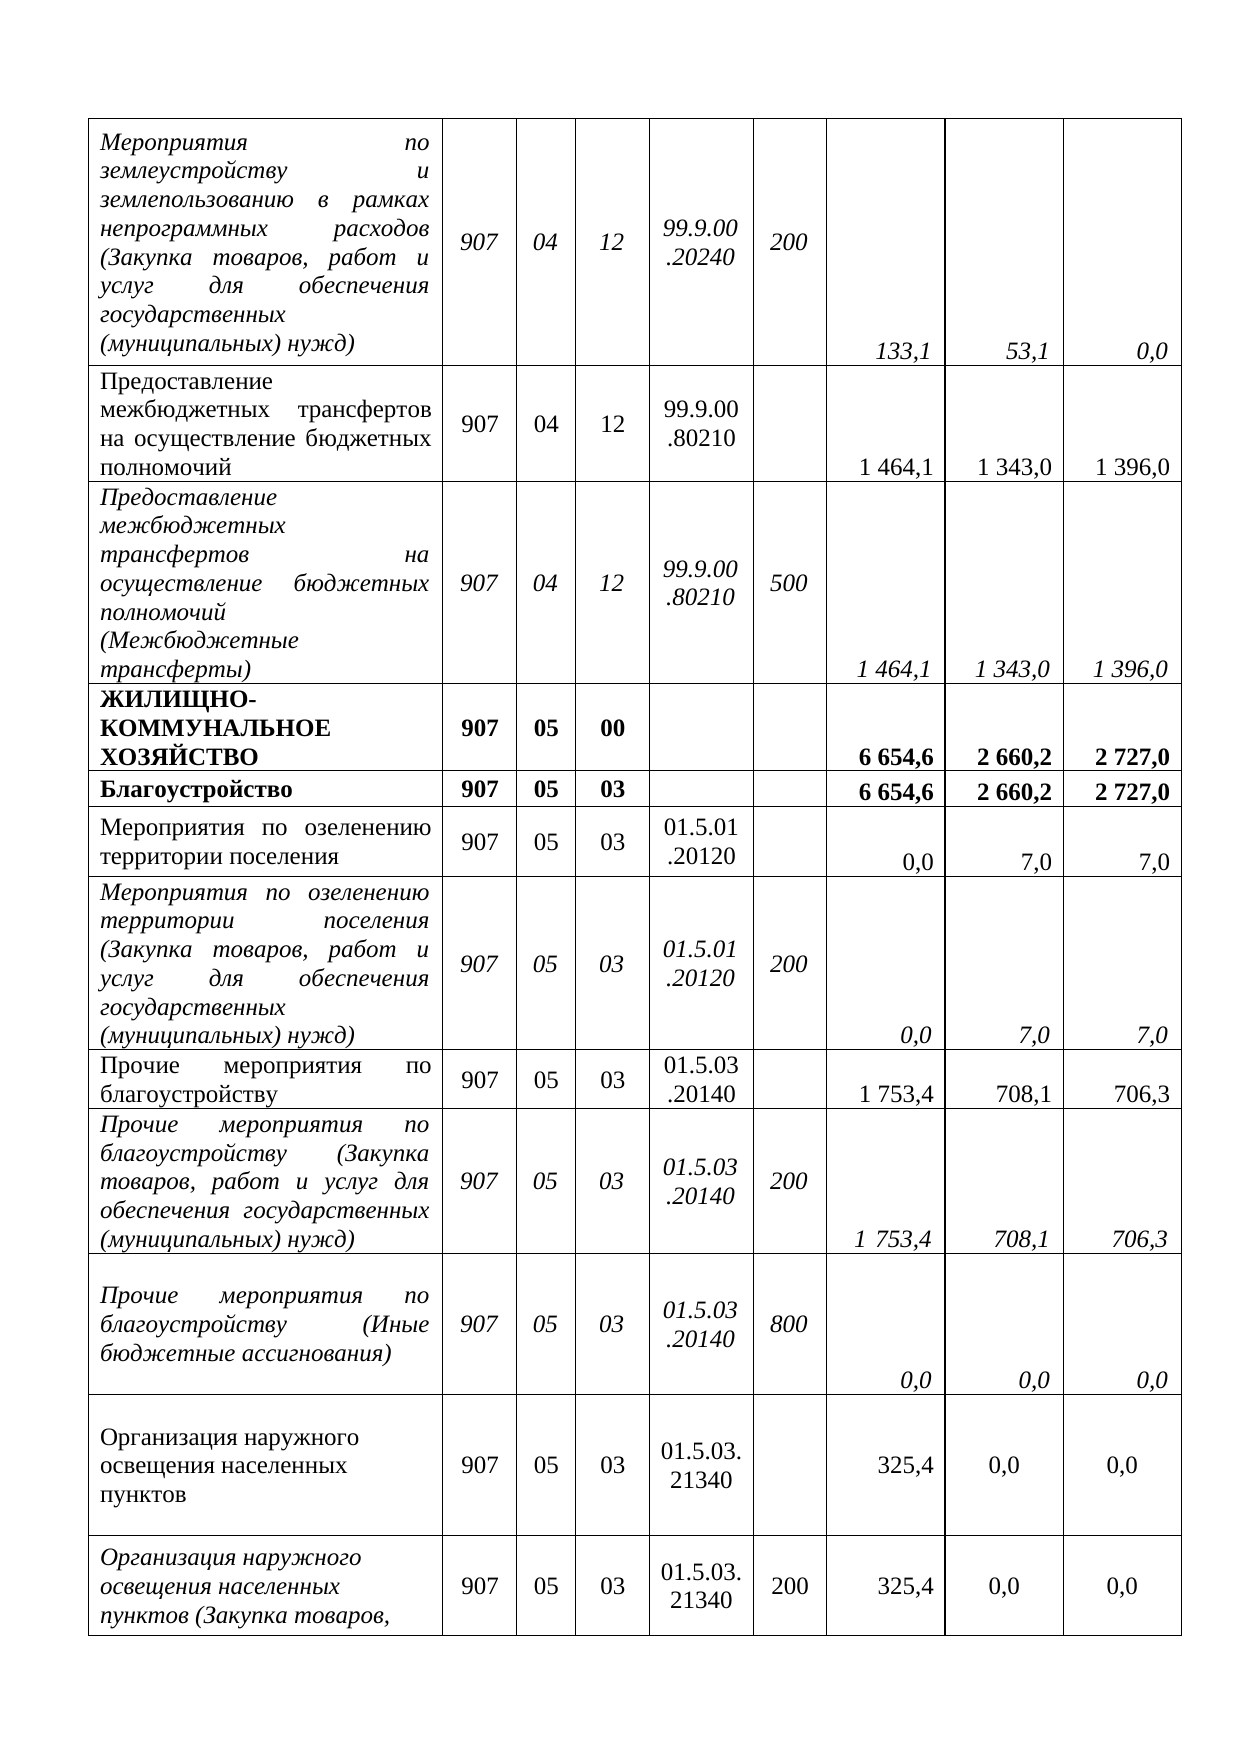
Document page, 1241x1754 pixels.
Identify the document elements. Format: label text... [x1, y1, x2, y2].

table_cell Мероприятия по озеленению территории поселения (Закупка товаров, работ и услуг для обеспечения государственных (муниципальных) нужд) [89, 877, 442, 1049]
table_cell 04 [517, 119, 575, 365]
table_cell Прочие мероприятия по благоустройству (Закупка товаров, работ и услуг для обеспечения государственных (муниципальных) нужд) [89, 1109, 442, 1253]
table_cell 2 660,2 [946, 771, 1063, 806]
table_cell 706,3 [1064, 1050, 1181, 1108]
table_cell 708,1 [946, 1050, 1063, 1108]
table_cell 0,0 [946, 1254, 1063, 1394]
table_cell 03 [576, 1050, 649, 1108]
table_cell 01.5.03.21340 [650, 1536, 753, 1635]
table_cell 01.5.01.20120 [650, 877, 753, 1049]
table_cell Прочие мероприятия по благоустройству [89, 1050, 442, 1108]
table_cell 907 [443, 877, 516, 1049]
table_cell Мероприятия по землеустройству и землепользованию в рамках непрограммных расходов (Закупка товаров, работ и услуг для обеспечения государственных (муниципальных) нужд) [89, 119, 442, 365]
table_cell 03 [576, 1536, 649, 1635]
table_cell 53,1 [946, 119, 1063, 365]
table_cell 99.9.00.20240 [650, 119, 753, 365]
table_cell 2 727,0 [1064, 771, 1181, 806]
table_cell 05 [517, 1050, 575, 1108]
table_cell 6 654,6 [827, 771, 944, 806]
table_cell 1 753,4 [827, 1050, 944, 1108]
table_cell 907 [443, 119, 516, 365]
table_cell Предоставление межбюджетных трансфертов на осуществление бюджетных полномочий [89, 366, 442, 481]
table_cell 12 [576, 482, 649, 683]
table_cell 1 343,0 [946, 482, 1063, 683]
table_cell [754, 684, 826, 770]
table_cell 12 [576, 366, 649, 481]
table_cell 01.5.03.20140 [650, 1254, 753, 1394]
table_cell 2 727,0 [1064, 684, 1181, 770]
table_cell 05 [517, 1254, 575, 1394]
table_cell 200 [754, 1536, 826, 1635]
table_cell Прочие мероприятия по благоустройству (Иные бюджетные ассигнования) [89, 1254, 442, 1394]
table_cell 0,0 [1064, 1395, 1181, 1535]
table_cell 200 [754, 119, 826, 365]
table_cell 1 343,0 [946, 366, 1063, 481]
table_cell 04 [517, 366, 575, 481]
table_cell 200 [754, 1109, 826, 1253]
table_cell 907 [443, 684, 516, 770]
table_cell ЖИЛИЩНО-КОММУНАЛЬНОЕ ХОЗЯЙСТВО [89, 684, 442, 770]
table_cell 03 [576, 771, 649, 806]
table_cell 907 [443, 1536, 516, 1635]
table_cell 1 396,0 [1064, 366, 1181, 481]
table_cell 01.5.01.20120 [650, 807, 753, 876]
table_cell 05 [517, 807, 575, 876]
table_cell 800 [754, 1254, 826, 1394]
table_cell 7,0 [946, 807, 1063, 876]
table_cell 907 [443, 1109, 516, 1253]
table_cell 00 [576, 684, 649, 770]
table_cell 0,0 [946, 1536, 1063, 1635]
table_cell [754, 807, 826, 876]
table_cell 0,0 [1064, 1536, 1181, 1635]
table_cell 0,0 [946, 1395, 1063, 1535]
table_cell 05 [517, 877, 575, 1049]
table_cell [754, 1395, 826, 1535]
table_cell 99.9.00.80210 [650, 366, 753, 481]
table_cell 1 753,4 [827, 1109, 944, 1253]
table_cell 7,0 [1064, 807, 1181, 876]
table_cell 1 396,0 [1064, 482, 1181, 683]
table_cell 325,4 [827, 1536, 944, 1635]
table_cell 907 [443, 1254, 516, 1394]
table_cell Предоставление межбюджетных трансфертов на осуществление бюджетных полномочий (Межбюджетные трансферты) [89, 482, 442, 683]
table_cell 03 [576, 1395, 649, 1535]
table_cell 907 [443, 1395, 516, 1535]
table_cell 05 [517, 771, 575, 806]
table_cell 2 660,2 [946, 684, 1063, 770]
table_cell 04 [517, 482, 575, 683]
table_cell 01.5.03.21340 [650, 1395, 753, 1535]
table_cell [650, 771, 753, 806]
table_cell 05 [517, 684, 575, 770]
table_cell 03 [576, 807, 649, 876]
table_cell Благоустройство [89, 771, 442, 806]
table_cell 05 [517, 1109, 575, 1253]
table_cell Мероприятия по озеленению территории поселения [89, 807, 442, 876]
table_cell 99.9.00.80210 [650, 482, 753, 683]
table_cell [754, 1050, 826, 1108]
table_cell 0,0 [1064, 1254, 1181, 1394]
table_cell Организация наружного освещения населенных пунктов [89, 1395, 442, 1535]
table_cell [650, 684, 753, 770]
table_cell 03 [576, 1254, 649, 1394]
table_cell 05 [517, 1395, 575, 1535]
table_cell [754, 771, 826, 806]
table_cell 0,0 [827, 877, 944, 1049]
table_cell 12 [576, 119, 649, 365]
table_cell 133,1 [827, 119, 944, 365]
table_cell 907 [443, 1050, 516, 1108]
table_cell 1 464,1 [827, 482, 944, 683]
table_cell 706,3 [1064, 1109, 1181, 1253]
table_cell 325,4 [827, 1395, 944, 1535]
table_cell 708,1 [946, 1109, 1063, 1253]
table_cell 907 [443, 482, 516, 683]
table_cell 7,0 [946, 877, 1063, 1049]
table_cell 0,0 [827, 1254, 944, 1394]
table_cell 907 [443, 366, 516, 481]
table_cell [754, 366, 826, 481]
table_cell 01.5.03.20140 [650, 1050, 753, 1108]
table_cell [89, 1536, 442, 1635]
table_cell 0,0 [1064, 119, 1181, 365]
table_cell 01.5.03.20140 [650, 1109, 753, 1253]
table_cell 6 654,6 [827, 684, 944, 770]
table_cell 03 [576, 877, 649, 1049]
table_cell 500 [754, 482, 826, 683]
table_cell 200 [754, 877, 826, 1049]
table_cell 0,0 [827, 807, 944, 876]
table_cell 05 [517, 1536, 575, 1635]
table_cell 03 [576, 1109, 649, 1253]
table_cell 907 [443, 807, 516, 876]
table_cell 7,0 [1064, 877, 1181, 1049]
table_cell 907 [443, 771, 516, 806]
table_cell 1 464,1 [827, 366, 944, 481]
